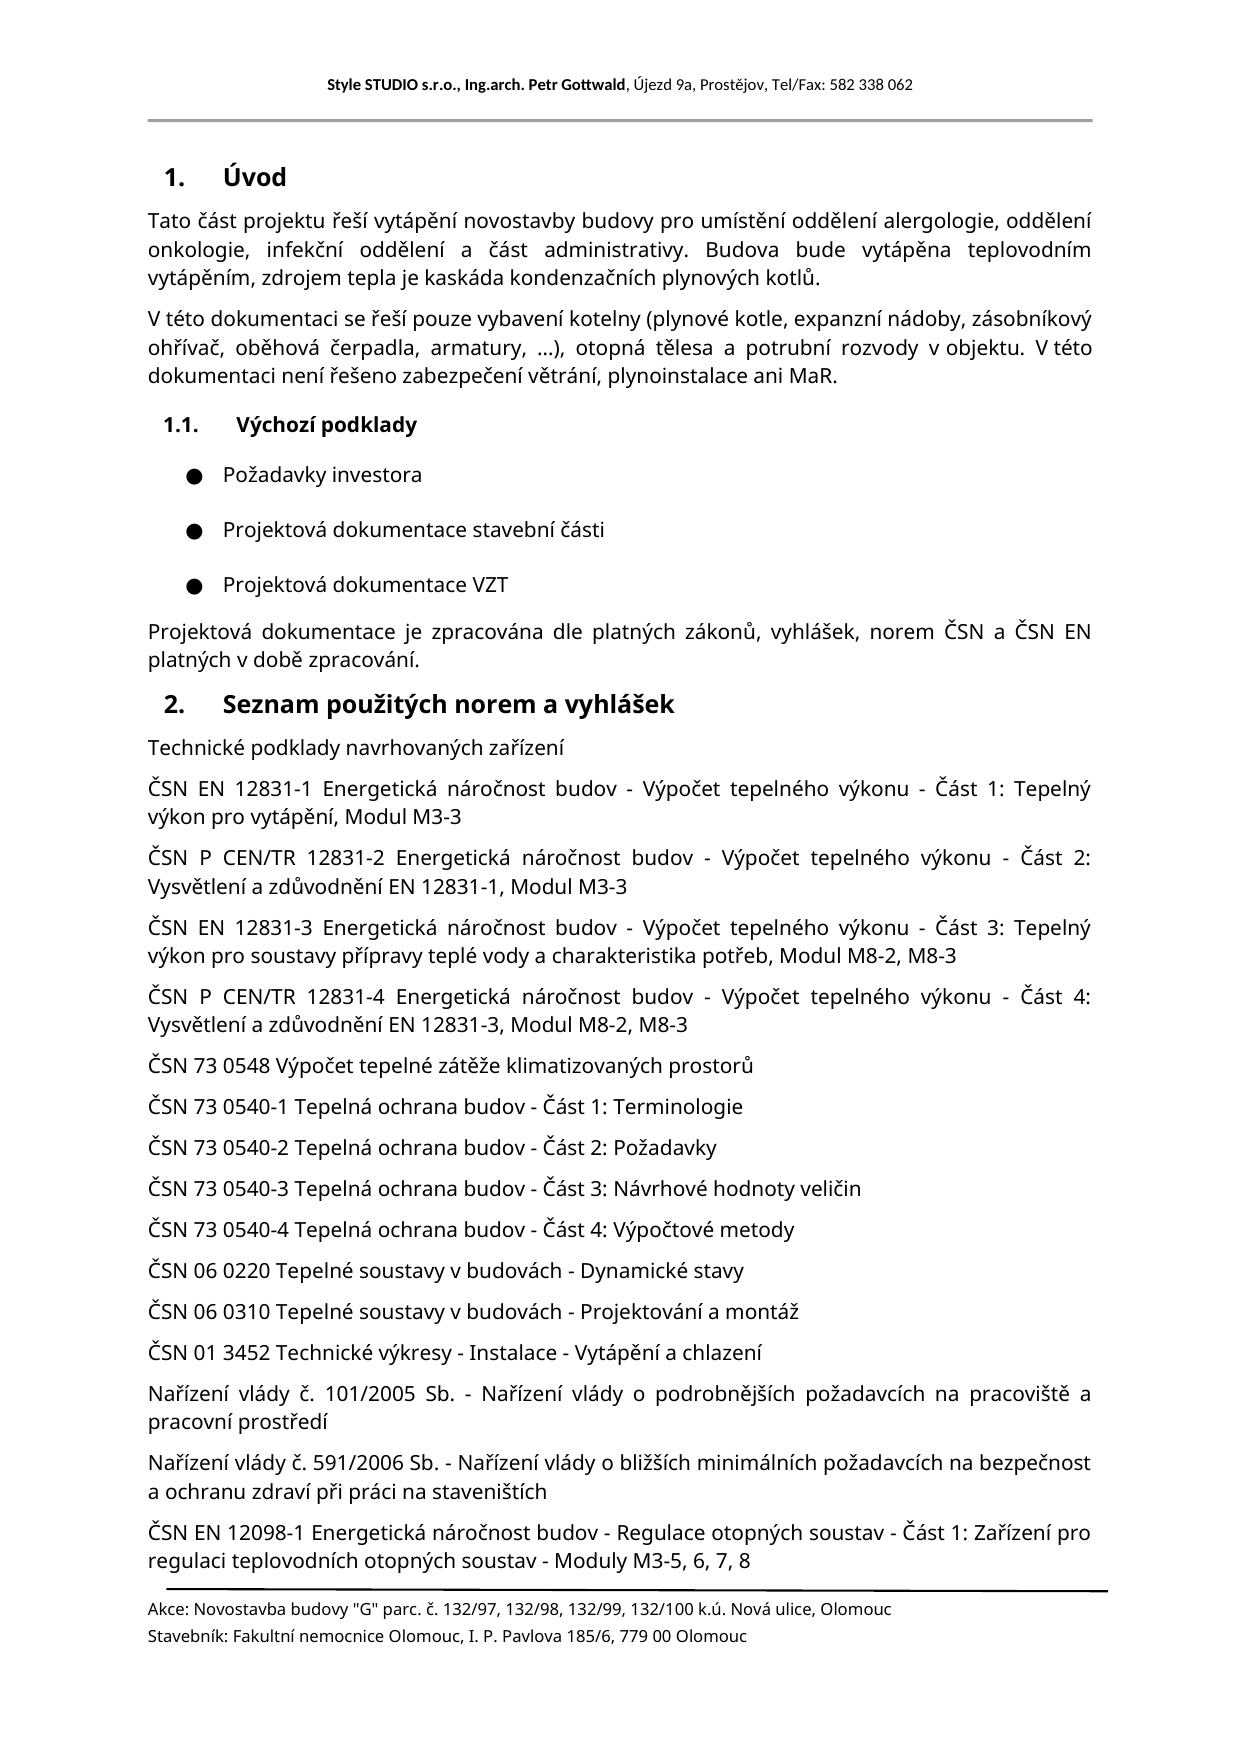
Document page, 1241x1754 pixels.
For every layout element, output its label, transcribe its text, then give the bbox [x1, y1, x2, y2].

text ČSN 73 0548 Výpočet tepelné zátěže klimatizovaných prostorů [148, 1052, 1093, 1080]
text ČSN 73 0540-2 Tepelná ochrana budov - Část 2: Požadavky [148, 1133, 1093, 1162]
text Nařízení vlády č. 101/2005 Sb. - Nařízení vlády o podrobnějších požadavcích na pracoviště a pracovní prostředí [148, 1379, 1093, 1436]
text Projektová dokumentace je zpracována dle platných zákonů, vyhlášek, norem ČSN a ČSN EN platných v době zpracování. [148, 617, 1093, 674]
text ČSN EN 12831-1 Energetická náročnost budov - Výpočet tepelného výkonu - Část 1: Tepelný výkon pro vytápění, Modul M3-3 [148, 774, 1093, 831]
text ČSN 06 0220 Tepelné soustavy v budovách - Dynamické stavy [148, 1256, 1093, 1285]
text ČSN P CEN/TR 12831-4 Energetická náročnost budov - Výpočet tepelného výkonu - Část 4: Vysvětlení a zdůvodnění EN 12831-3, Modul M8-2, M8-3 [148, 982, 1093, 1039]
subtitle Výchozí podklady [199, 411, 1093, 439]
text ČSN 73 0540-1 Tepelná ochrana budov - Část 1: Terminologie [148, 1092, 1093, 1121]
text ČSN 73 0540-3 Tepelná ochrana budov - Část 3: Návrhové hodnoty veličin [148, 1174, 1093, 1203]
text Tato část projektu řeší vytápění novostavby budovy pro umístění oddělení alergologie, oddělení onkologie, infekční oddělení a část administrativy. Budova bude vytápěna teplovodním vytápěním, zdrojem tepla je kaskáda kondenzačních plynových kotlů. [148, 207, 1093, 292]
text Technické podklady navrhovaných zařízení [148, 733, 1093, 762]
text ČSN 01 3452 Technické výkresy - Instalace - Vytápění a chlazení [148, 1338, 1093, 1367]
text V této dokumentaci se řeší pouze vybavení kotelny (plynové kotle, expanzní nádoby, zásobníkový ohřívač, oběhová čerpadla, armatury, …), otopná tělesa a potrubní rozvody v objektu. V této dokumentaci není řešeno zabezpečení větrání, plynoinstalace ani MaR. [148, 304, 1093, 390]
text Nařízení vlády č. 591/2006 Sb. - Nařízení vlády o bližších minimálních požadavcích na bezpečnost a ochranu zdraví při práci na staveništích [148, 1448, 1093, 1505]
subtitle Úvod [185, 160, 1093, 194]
list Projektová dokumentace stavební části [185, 507, 1093, 549]
list Projektová dokumentace VZT [185, 562, 1093, 605]
text ČSN 73 0540-4 Tepelná ochrana budov - Část 4: Výpočtové metody [148, 1215, 1093, 1244]
subtitle Seznam použitých norem a vyhlášek [185, 687, 1093, 721]
text ČSN EN 12831-3 Energetická náročnost budov - Výpočet tepelného výkonu - Část 3: Tepelný výkon pro soustavy přípravy teplé vody a charakteristika potřeb, Modul M8-2, M8-3 [148, 913, 1093, 970]
text ČSN P CEN/TR 12831-2 Energetická náročnost budov - Výpočet tepelného výkonu - Část 2: Vysvětlení a zdůvodnění EN 12831-1, Modul M3-3 [148, 843, 1093, 900]
list Požadavky investora [185, 452, 1093, 494]
text ČSN 06 0310 Tepelné soustavy v budovách - Projektování a montáž [148, 1297, 1093, 1326]
text ČSN EN 12098-1 Energetická náročnost budov - Regulace otopných soustav - Část 1: Zařízení pro regulaci teplovodních otopných soustav - Moduly M3-5, 6, 7, 8 [148, 1518, 1093, 1575]
